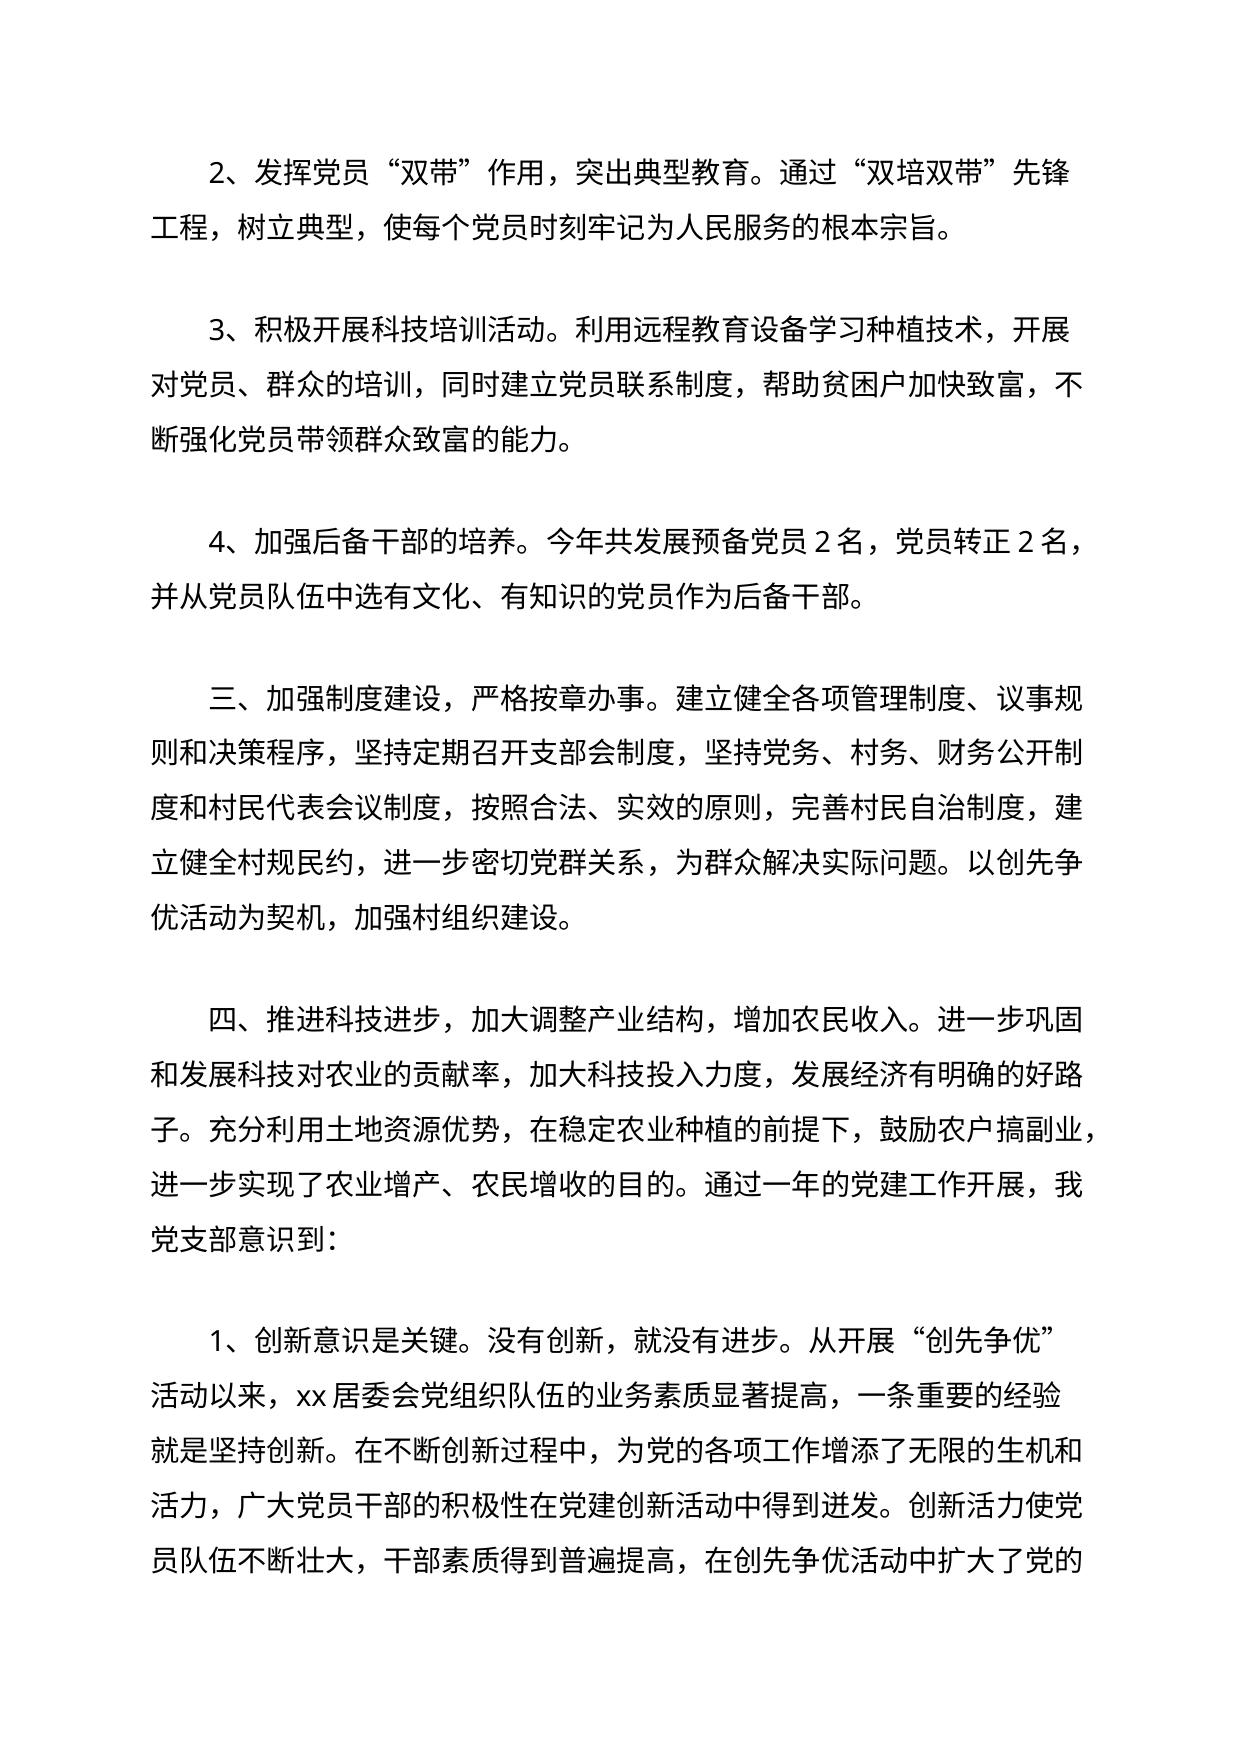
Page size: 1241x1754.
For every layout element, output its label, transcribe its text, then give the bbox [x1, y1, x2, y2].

text 4、加强后备干部的培养。今年共发展预备党员2名，党员转正2名，并从党员队伍中选有文化、有知识的党员作为后备干部。 [150, 518, 1090, 616]
text 四、推进科技进步，加大调整产业结构，增加农民收入。进一步巩固和发展科技对农业的贡献率，加大科技投入力度，发展经济有明确的好路子。充分利用土地资源优势，在稳定农业种植的前提下，鼓励农户搞副业，进一步实现了农业增产、农民增收的目的。通过一年的党建工作开展，我党支部意识到： [150, 997, 1090, 1258]
text 2、发挥党员“双带”作用，突出典型教育。通过“双培双带”先锋工程，树立典型，使每个党员时刻牢记为人民服务的根本宗旨。 [150, 150, 1090, 247]
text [150, 1318, 1090, 1580]
text 3、积极开展科技培训活动。利用远程教育设备学习种植技术，开展对党员、群众的培训，同时建立党员联系制度，帮助贫困户加快致富，不断强化党员带领群众致富的能力。 [150, 307, 1090, 459]
text 三、加强制度建设，严格按章办事。建立健全各项管理制度、议事规则和决策程序，坚持定期召开支部会制度，坚持党务、村务、财务公开制度和村民代表会议制度，按照合法、实效的原则，完善村民自治制度，建立健全村规民约，进一步密切党群关系，为群众解决实际问题。以创先争优活动为契机，加强村组织建设。 [150, 675, 1090, 937]
